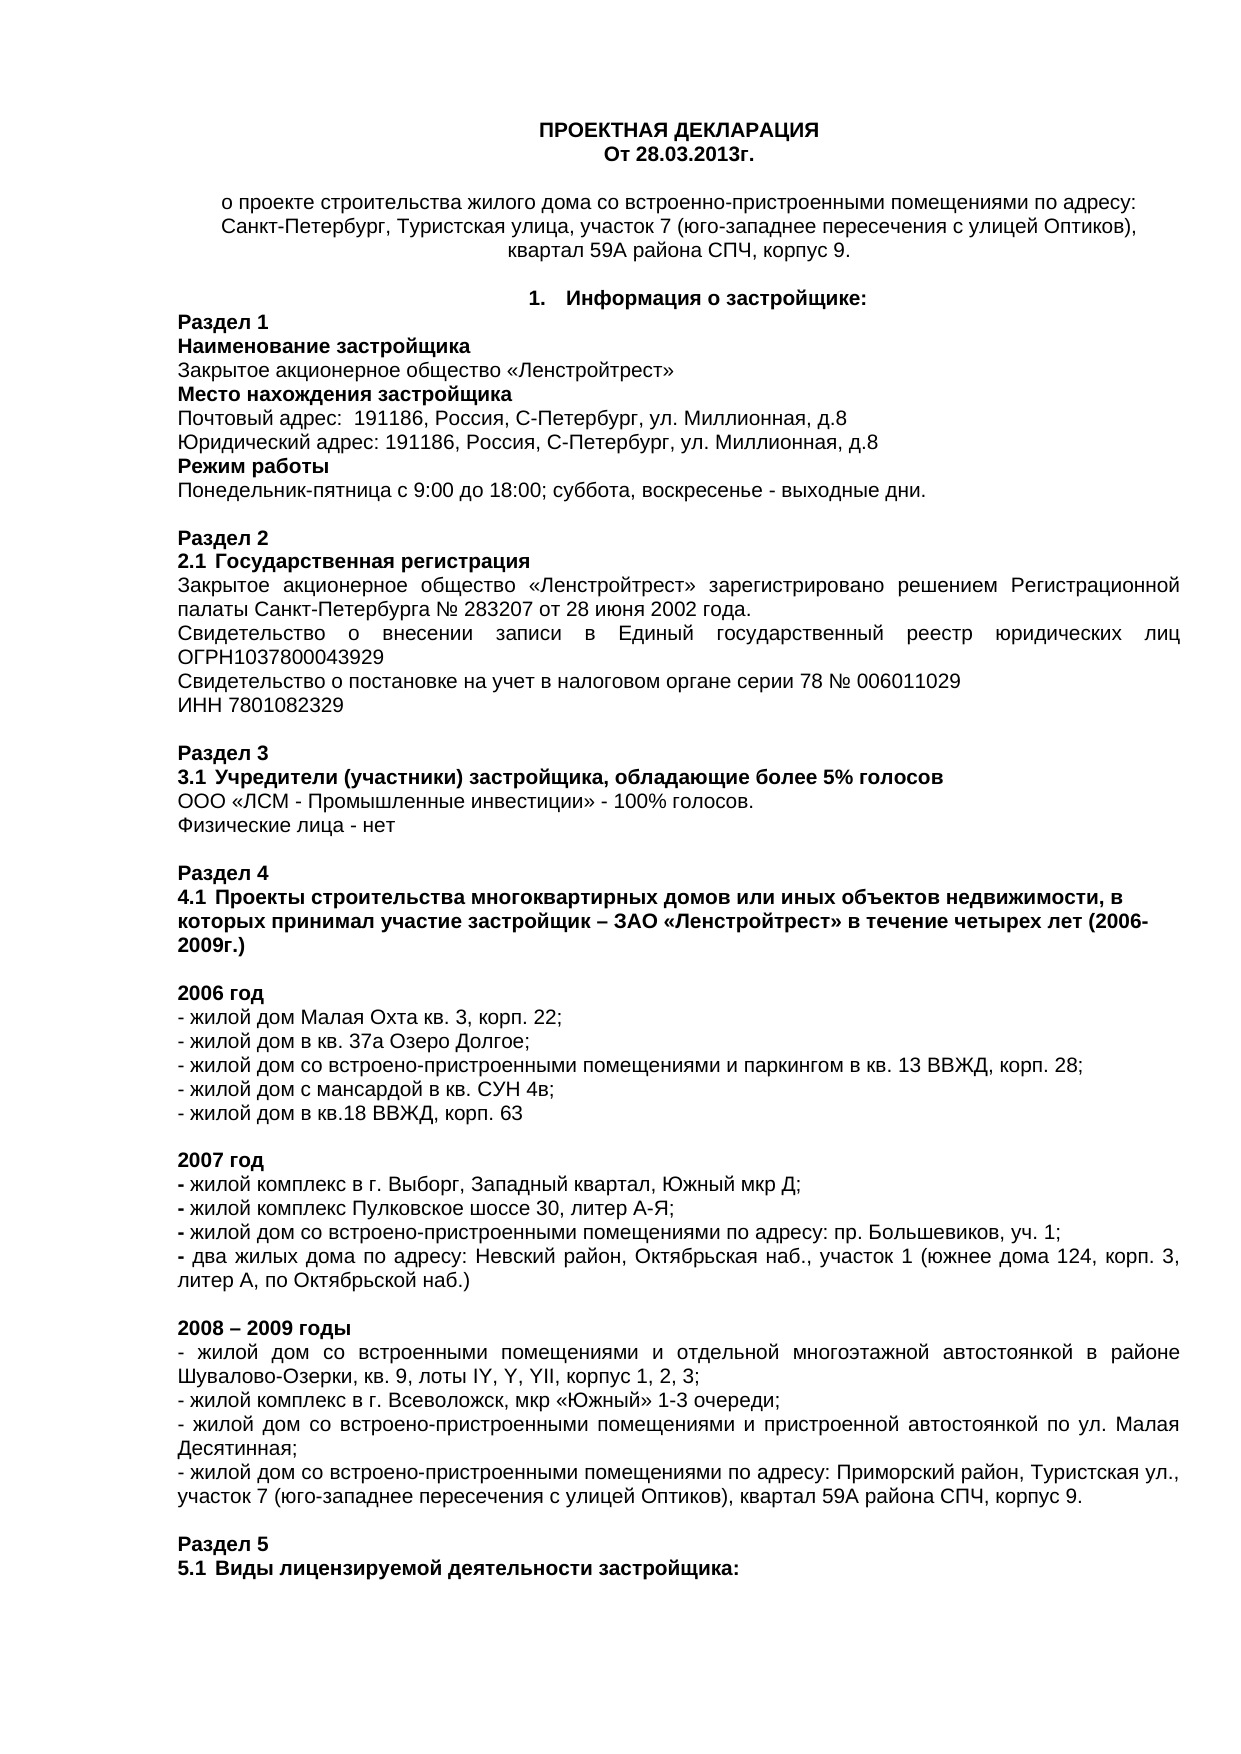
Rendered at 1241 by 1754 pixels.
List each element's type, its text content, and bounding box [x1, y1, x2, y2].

text ИНН 7801082329 [177, 693, 1181, 717]
text - жилой дом в кв. 37а Озеро Долгое; [177, 1033, 1181, 1057]
text Закрытое акционерное общество «Ленстройтрест» зарегистрировано решением Регистрационной палаты Санкт-Петербурга № 283207 от 28 июня 2002 года. [177, 573, 1181, 621]
text Место нахождения застройщика [177, 382, 1181, 406]
text - жилой дом Малая Охта кв. 3, корп. 22; [177, 1009, 1181, 1033]
list Виды лицензируемой деятельности застройщика: [177, 1560, 1181, 1584]
text Почтовый адрес: 191186, Россия, С-Петербург, ул. Миллионная, д.8 [177, 406, 1181, 429]
text - жилой комплекс Пулковское шоссе 30, литер А-Я; [177, 1201, 1181, 1225]
text - жилой дом со встроено-пристроенными помещениями по адресу: пр. Большевиков, уч. 1; [177, 1225, 1181, 1249]
text Физические лица - нет [177, 813, 1181, 837]
text квартал 59А района СПЧ, корпус 9. [177, 238, 1181, 262]
text - жилой дом со встроено-пристроенными помещениями по адресу: Приморский район, Туристская ул., участок 7 (юго-западнее пересечения с улицей Оптиков), квартал 59А района СПЧ, корпус 9. [177, 1464, 1181, 1512]
text 2008 – 2009 годы [177, 1321, 1181, 1345]
text 2006 год [177, 985, 1181, 1009]
text Санкт-Петербург, Туристская улица, участок 7 (юго-западнее пересечения с улицей Оптиков), [177, 214, 1181, 238]
text Режим работы [177, 453, 1181, 477]
text - жилой дом в кв.18 ВВЖД, корп. 63 [177, 1105, 1181, 1129]
text Понедельник-пятница с 9:00 до 18:00; суббота, воскресенье - выходные дни. [177, 477, 1181, 501]
text - жилой дом с мансардой в кв. СУН 4в; [177, 1081, 1181, 1105]
list Учредители (участники) застройщика, обладающие более 5% голосов [177, 765, 1181, 789]
text о проекте строительства жилого дома со встроенно-пристроенными помещениями по адресу: [177, 190, 1181, 214]
list Информация о застройщике: [215, 286, 1181, 310]
text Наименование застройщика [177, 334, 1181, 358]
text Свидетельство о постановке на учет в налоговом органе серии 78 № 006011029 [177, 669, 1181, 693]
text ПРОЕКТНАЯ ДЕКЛАРАЦИЯ [177, 118, 1181, 142]
text Раздел 4 [177, 861, 1181, 885]
text Свидетельство о внесении записи в Единый государственный реестр юридических лиц ОГРН1037800043929 [177, 621, 1181, 669]
text Закрытое акционерное общество «Ленстройтрест» [177, 358, 1181, 382]
text Юридический адрес: 191186, Россия, С-Петербург, ул. Миллионная, д.8 [177, 429, 1181, 453]
text 2007 год [177, 1153, 1181, 1177]
text - жилой комплекс в г. Всеволожск, мкр «Южный» 1-3 очереди; [177, 1393, 1181, 1417]
text - жилой дом со встроенными помещениями и отдельной многоэтажной автостоянкой в районе Шувалово-Озерки, кв. 9, лоты IY, Y, YII, корпус 1, 2, 3; [177, 1345, 1181, 1393]
text ООО «ЛСМ - Промышленные инвестиции» - 100% голосов. [177, 789, 1181, 813]
text Раздел 1 [177, 310, 1181, 334]
text - жилой комплекс в г. Выборг, Западный квартал, Южный мкр Д; [177, 1177, 1181, 1201]
text - жилой дом со встроено-пристроенными помещениями и пристроенной автостоянкой по ул. Малая Десятинная; [177, 1417, 1181, 1464]
text Раздел 2 [177, 525, 1181, 549]
text - два жилых дома по адресу: Невский район, Октябрьская наб., участок 1 (южнее дома 124, корп. 3, литер А, по Октябрьской наб.) [177, 1249, 1181, 1297]
text От 28.03.2013г. [177, 142, 1181, 166]
text Раздел 3 [177, 741, 1181, 765]
list Государственная регистрация [177, 549, 1181, 573]
text Раздел 5 [177, 1536, 1181, 1560]
text - жилой дом со встроено-пристроенными помещениями и паркингом в кв. 13 ВВЖД, корп. 28; [177, 1057, 1181, 1081]
list Проекты строительства многоквартирных домов или иных объектов недвижимости, в которых принимал участие застройщик – ЗАО «Ленстройтрест» в течение четырех лет (2006-2009г.) [177, 885, 1181, 961]
